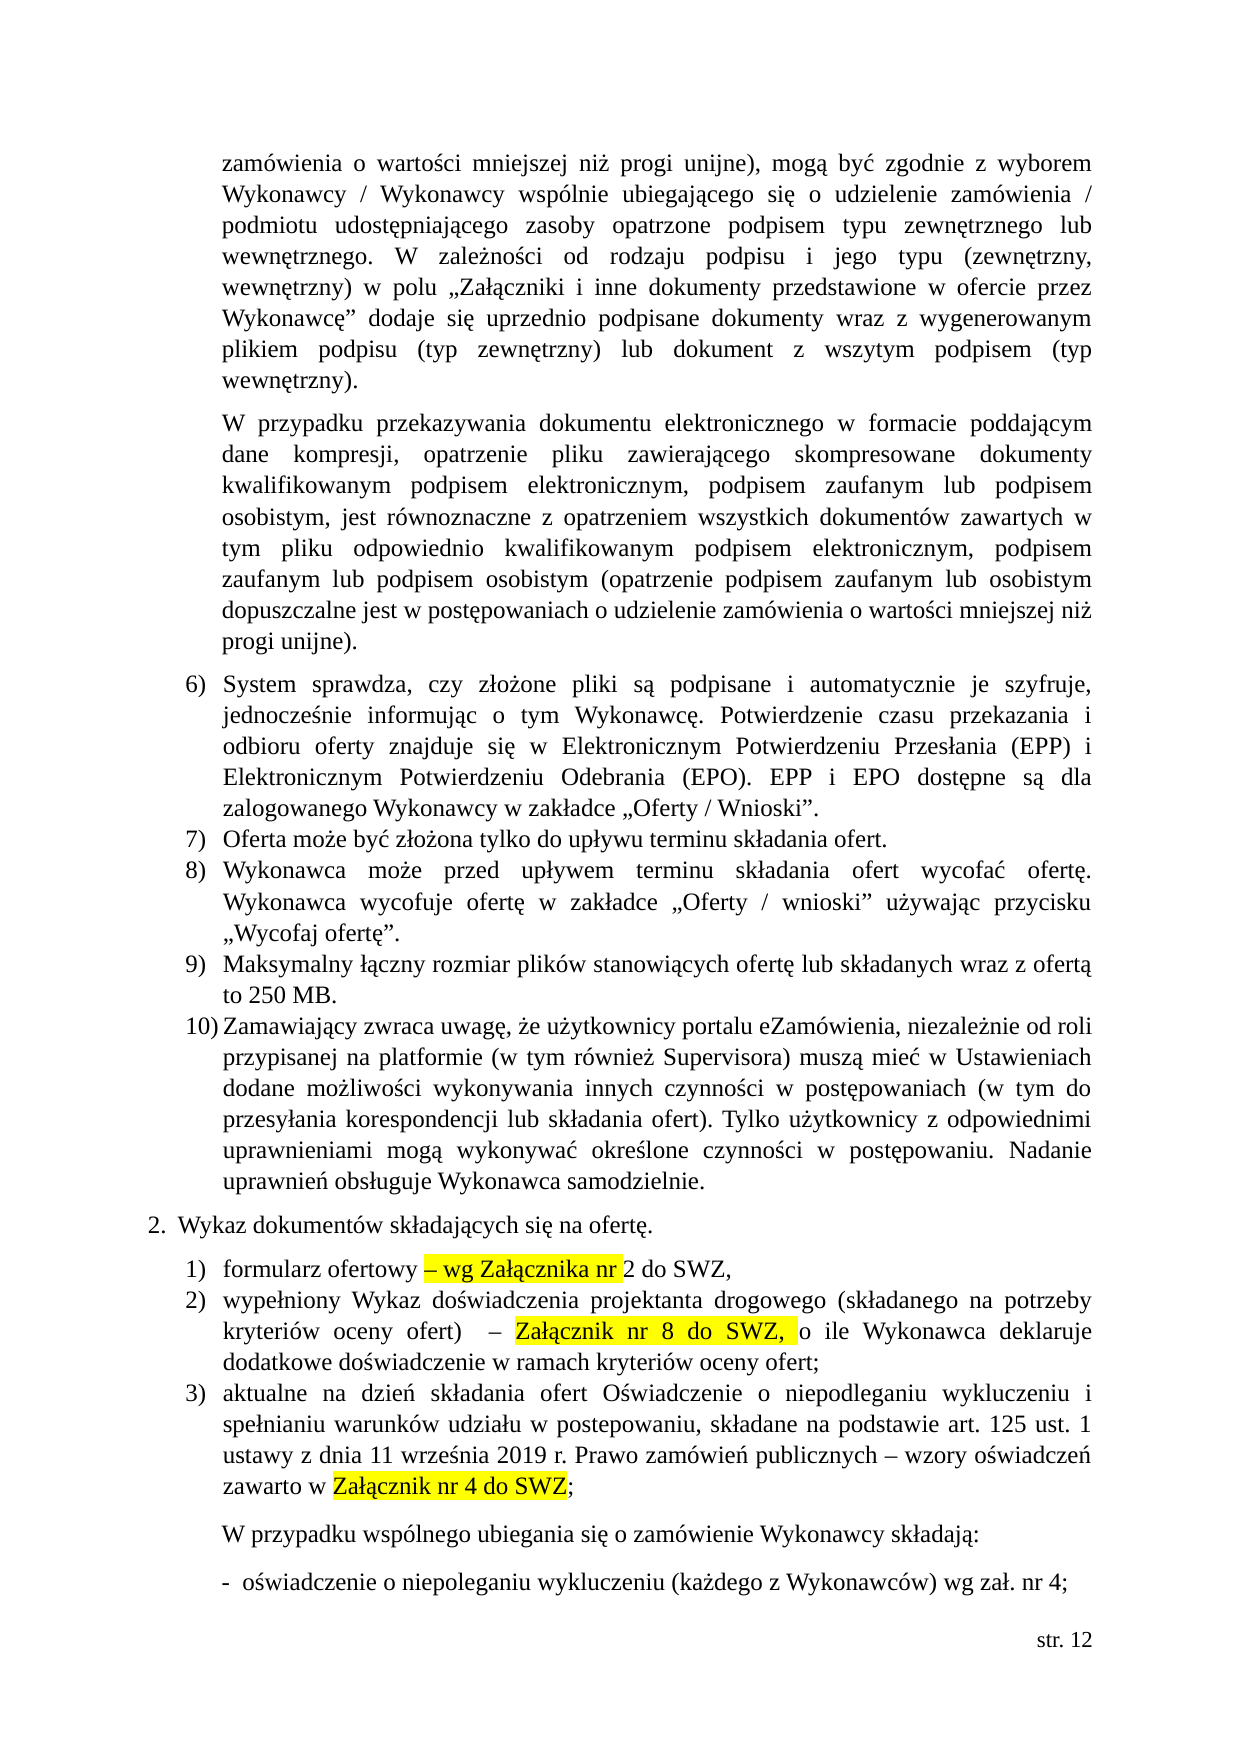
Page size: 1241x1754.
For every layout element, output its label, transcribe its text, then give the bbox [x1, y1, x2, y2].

list Wykonawca może przed upływem terminu składania ofert wycofać ofertę. Wykonawca wycofuje ofertę w zakładce „Oferty / wnioski” używając przycisku „Wycofaj ofertę”. [185, 856, 1092, 946]
list formularz ofertowy – wg Załącznika nr 2 do SWZ, [185, 1254, 424, 1283]
list Maksymalny łączny rozmiar plików stanowiących ofertę lub składanych wraz z ofertą to 250 MB. [185, 949, 1092, 1008]
list formularz ofertowy – wg Załącznika nr 2 do SWZ, [623, 1254, 1092, 1283]
list Wykaz dokumentów składających się na ofertę. [148, 1210, 1092, 1239]
text W przypadku przekazywania dokumentu elektronicznego w formacie poddającym dane kompresji, opatrzenie pliku zawierającego skompresowane dokumenty kwalifikowanym podpisem elektronicznym, podpisem zaufanym lub podpisem osobistym, jest równoznaczne z opatrzeniem wszystkich dokumentów zawartych w tym pliku odpowiednio kwalifikowanym podpisem elektronicznym, podpisem zaufanym lub podpisem osobistym (opatrzenie podpisem zaufanym lub osobistym dopuszczalne jest w postępowaniach o udzielenie zamówienia o wartości mniejszej niż progi unijne). [222, 408, 1092, 654]
text W przypadku wspólnego ubiegania się o zamówienie Wykonawcy składają: [221, 1519, 1092, 1548]
list Oferta może być złożona tylko do upływu terminu składania ofert. [185, 824, 1092, 853]
list Zamawiający zwraca uwagę, że użytkownicy portalu eZamówienia, niezależnie od roli przypisanej na platformie (w tym również Supervisora) muszą mieć w Ustawieniach dodane możliwości wykonywania innych czynności w postępowaniach (w tym do przesyłania korespondencji lub składania ofert). Tylko użytkownicy z odpowiednimi uprawnieniami mogą wykonywać określone czynności w postępowaniu. Nadanie uprawnień obsługuje Wykonawca samodzielnie. [185, 1011, 1092, 1195]
list wypełniony Wykaz doświadczenia projektanta drogowego (składanego na potrzeby kryteriów oceny ofert) – Załącznik nr 8 do SWZ, o ile Wykonawca deklaruje dodatkowe doświadczenie w ramach kryteriów oceny ofert; [185, 1285, 1092, 1376]
list aktualne na dzień składania ofert Oświadczenie o niepodleganiu wykluczeniu i spełnianiu warunków udziału w postepowaniu, składane na podstawie art. 125 ust. 1 ustawy z dnia 11 września 2019 r. Prawo zamówień publicznych – wzory oświadczeń zawarto w Załącznik nr 4 do SWZ; [185, 1378, 1092, 1500]
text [222, 148, 1092, 394]
text - oświadczenie o niepoleganiu wykluczeniu (każdego z Wykonawców) wg zał. nr 4; [221, 1567, 1092, 1595]
list System sprawdza, czy złożone pliki są podpisane i automatycznie je szyfruje, jednocześnie informując o tym Wykonawcę. Potwierdzenie czasu przekazania i odbioru oferty znajduje się w Elektronicznym Potwierdzeniu Przesłania (EPP) i Elektronicznym Potwierdzeniu Odebrania (EPO). EPP i EPO dostępne są dla zalogowanego Wykonawcy w zakładce „Oferty / Wnioski”. [185, 669, 1092, 822]
